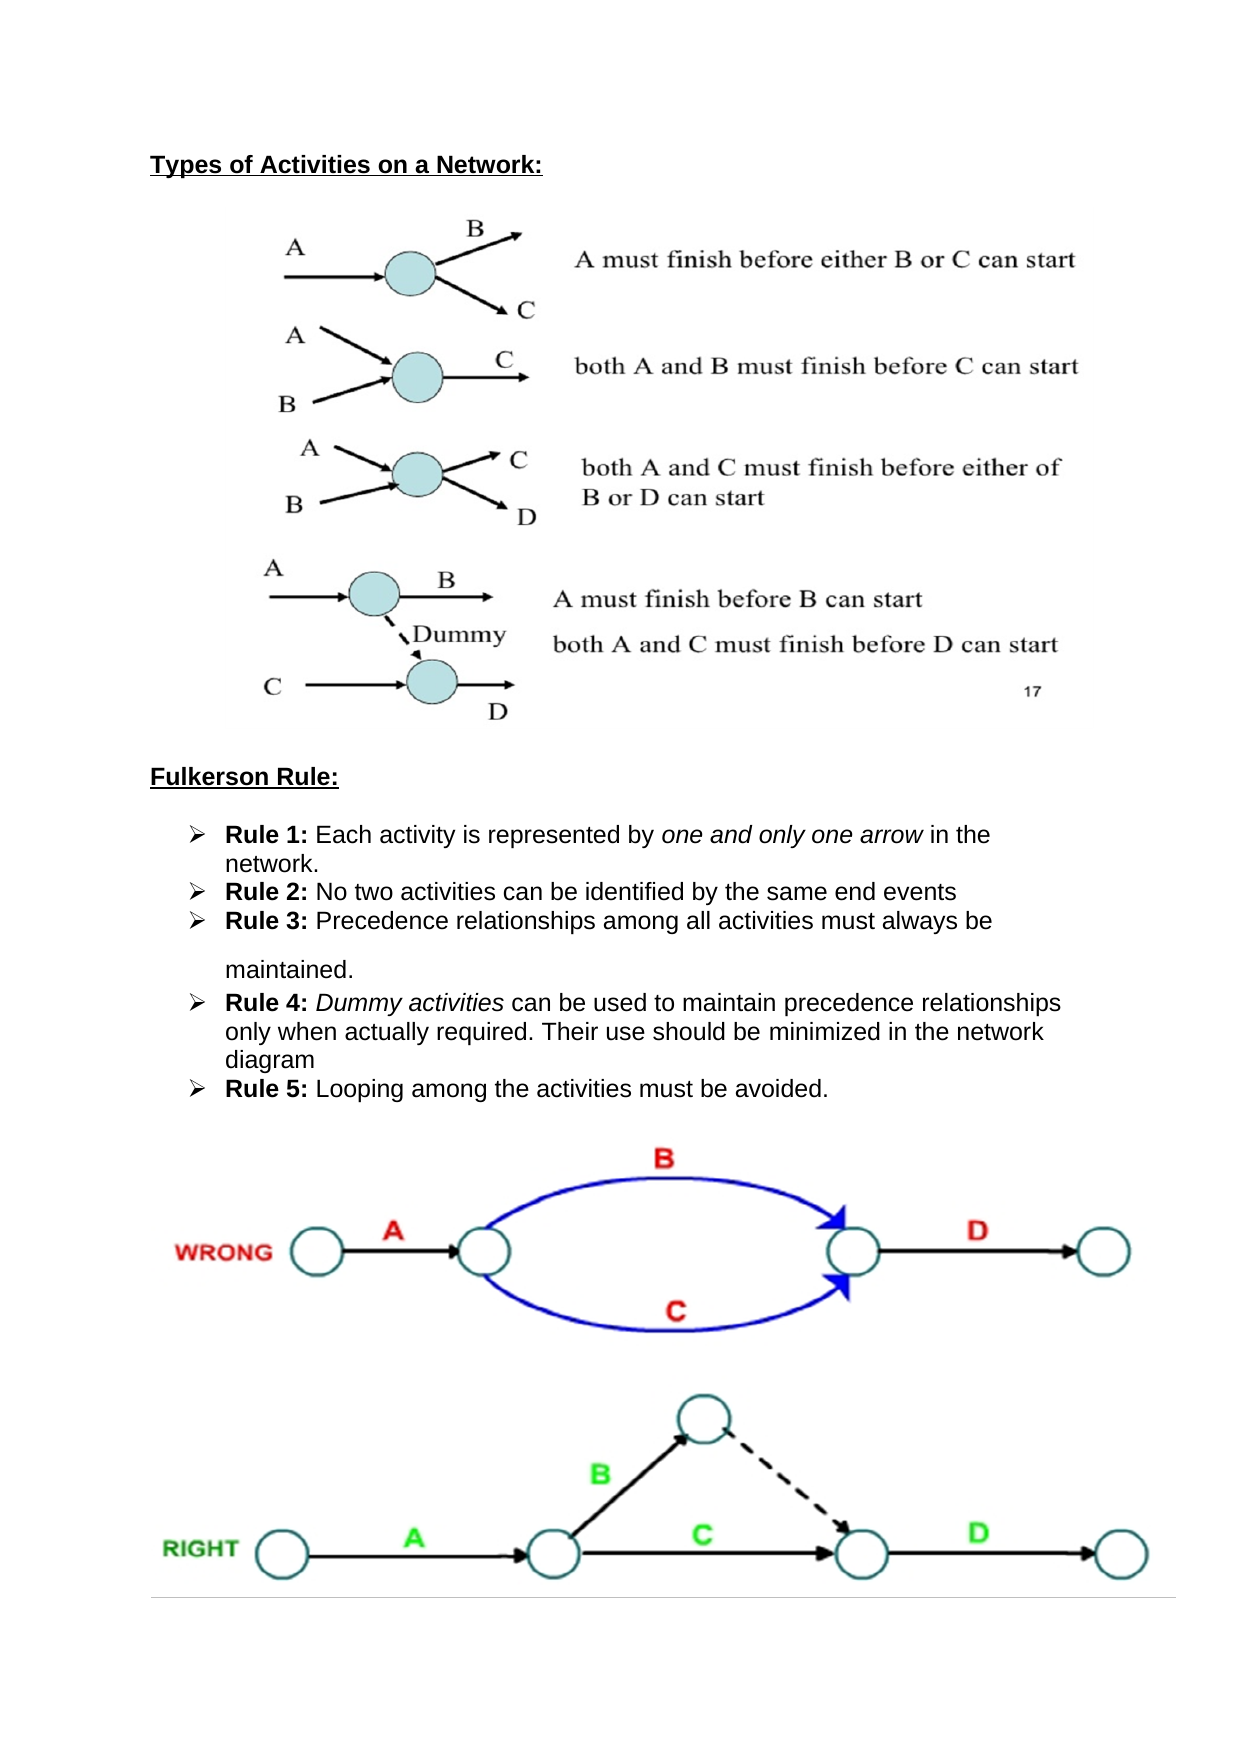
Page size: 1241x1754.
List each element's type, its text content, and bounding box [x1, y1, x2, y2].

list Rule 4: Dummy activities can be used to maintain precedence relationships only when actually required. Their use should be minimized in the network diagram [187, 988, 1090, 1074]
picture [225, 207, 1094, 729]
picture [150, 1136, 1177, 1598]
list Rule 1: Each activity is represented by one and only one arrow in the network. [187, 820, 1090, 877]
list Rule 5: Looping among the activities must be avoided. [187, 1074, 1090, 1103]
list Rule 3: Precedence relationships among all activities must always be maintained. [187, 906, 1090, 988]
text Fulkerson Rule: [150, 762, 1090, 791]
text Types of Activities on a Network: [150, 150, 1090, 179]
list Rule 2: No two activities can be identified by the same end events [187, 877, 1090, 906]
